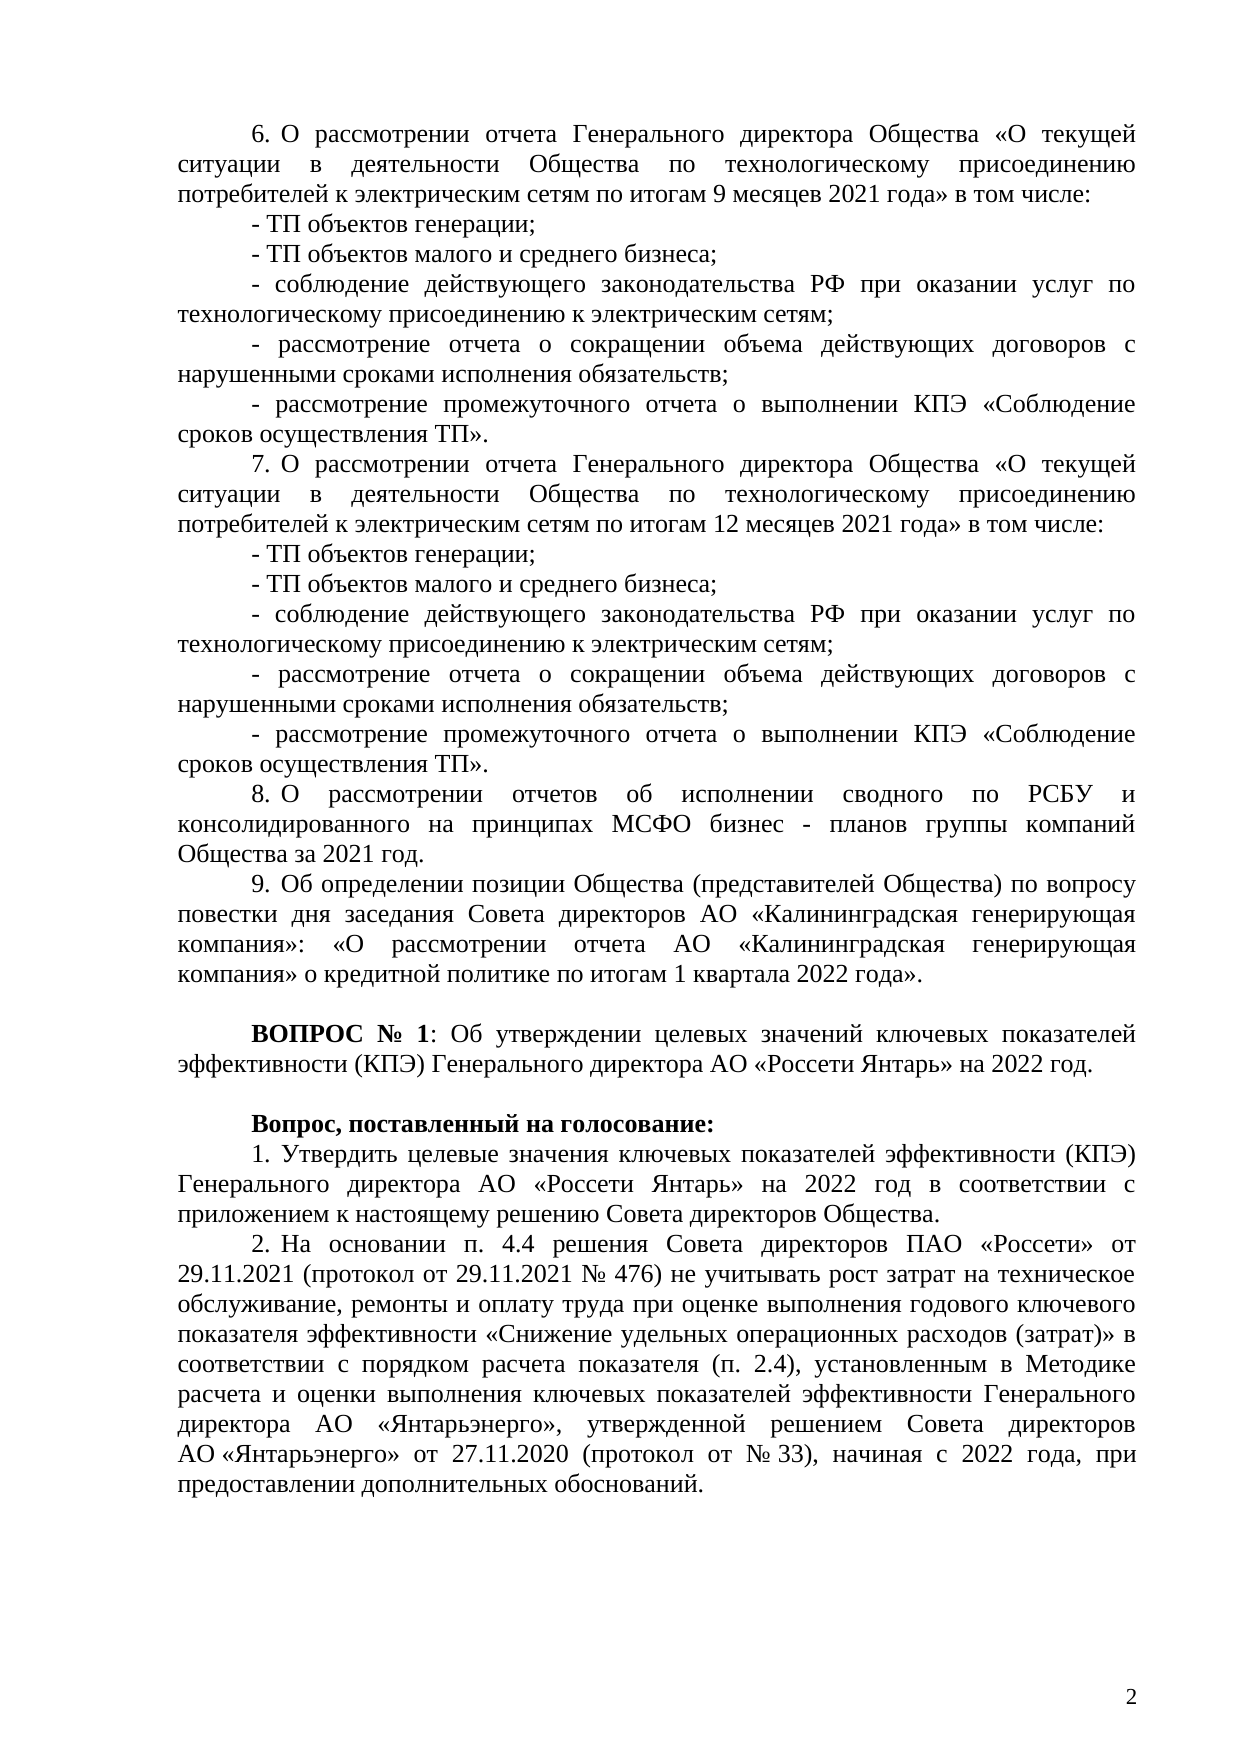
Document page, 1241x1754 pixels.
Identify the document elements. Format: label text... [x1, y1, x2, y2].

text - рассмотрение отчета о сокращении объема действующих договоров с нарушенными сроками исполнения обязательств; [177, 328, 1137, 388]
text - ТП объектов малого и среднего бизнеса; [177, 238, 1137, 268]
text 7. О рассмотрении отчета Генерального директора Общества «О текущей ситуации в деятельности Общества по технологическому присоединению потребителей к электрическим сетям по итогам 12 месяцев 2021 года» в том числе: [177, 448, 1137, 538]
text 6. О рассмотрении отчета Генерального директора Общества «О текущей ситуации в деятельности Общества по технологическому присоединению потребителей к электрическим сетям по итогам 9 месяцев 2021 года» в том числе: [177, 118, 1137, 208]
text Вопрос, поставленный на голосование: [177, 1108, 1137, 1138]
text ВОПРОС № 1: Об утверждении целевых значений ключевых показателей эффективности (КПЭ) Генерального директора АО «Россети Янтарь» на 2022 год. [177, 1018, 1137, 1078]
text - рассмотрение отчета о сокращении объема действующих договоров с нарушенными сроками исполнения обязательств; [177, 658, 1137, 718]
text - рассмотрение промежуточного отчета о выполнении КПЭ «Соблюдение сроков осуществления ТП». [177, 718, 1137, 778]
text - соблюдение действующего законодательства РФ при оказании услуг по технологическому присоединению к электрическим сетям; [177, 268, 1137, 328]
text - ТП объектов генерации; [177, 208, 1137, 238]
text - ТП объектов малого и среднего бизнеса; [177, 568, 1137, 598]
text 2. На основании п. 4.4 решения Совета директоров ПАО «Россети» от 29.11.2021 (протокол от 29.11.2021 № 476) не учитывать рост затрат на техническое обслуживание, ремонты и оплату труда при оценке выполнения годового ключевого показателя эффективности «Снижение удельных операционных расходов (затрат)» в соответствии с порядком расчета показателя (п. 2.4), установленным в Методике расчета и оценки выполнения ключевых показателей эффективности Генерального директора АО «Янтарьэнерго», утвержденной решением Совета директоров АО «Янтарьэнерго» от 27.11.2020 (протокол от № 33), начиная с 2022 года, при предоставлении дополнительных обоснований. [177, 1228, 1137, 1498]
text 1. Утвердить целевые значения ключевых показателей эффективности (КПЭ) Генерального директора АО «Россети Янтарь» на 2022 год в соответствии с приложением к настоящему решению Совета директоров Общества. [177, 1138, 1137, 1228]
text - ТП объектов генерации; [177, 538, 1137, 568]
text 8. О рассмотрении отчетов об исполнении сводного по РСБУ и консолидированного на принципах МСФО бизнес - планов группы компаний Общества за 2021 год. [177, 778, 1137, 868]
text - соблюдение действующего законодательства РФ при оказании услуг по технологическому присоединению к электрическим сетям; [177, 598, 1137, 658]
text 9. Об определении позиции Общества (представителей Общества) по вопросу повестки дня заседания Совета директоров АО «Калининградская генерирующая компания»: «О рассмотрении отчета АО «Калининградская генерирующая компания» о кредитной политике по итогам 1 квартала 2022 года». [177, 868, 1137, 988]
text - рассмотрение промежуточного отчета о выполнении КПЭ «Соблюдение сроков осуществления ТП». [177, 388, 1137, 448]
